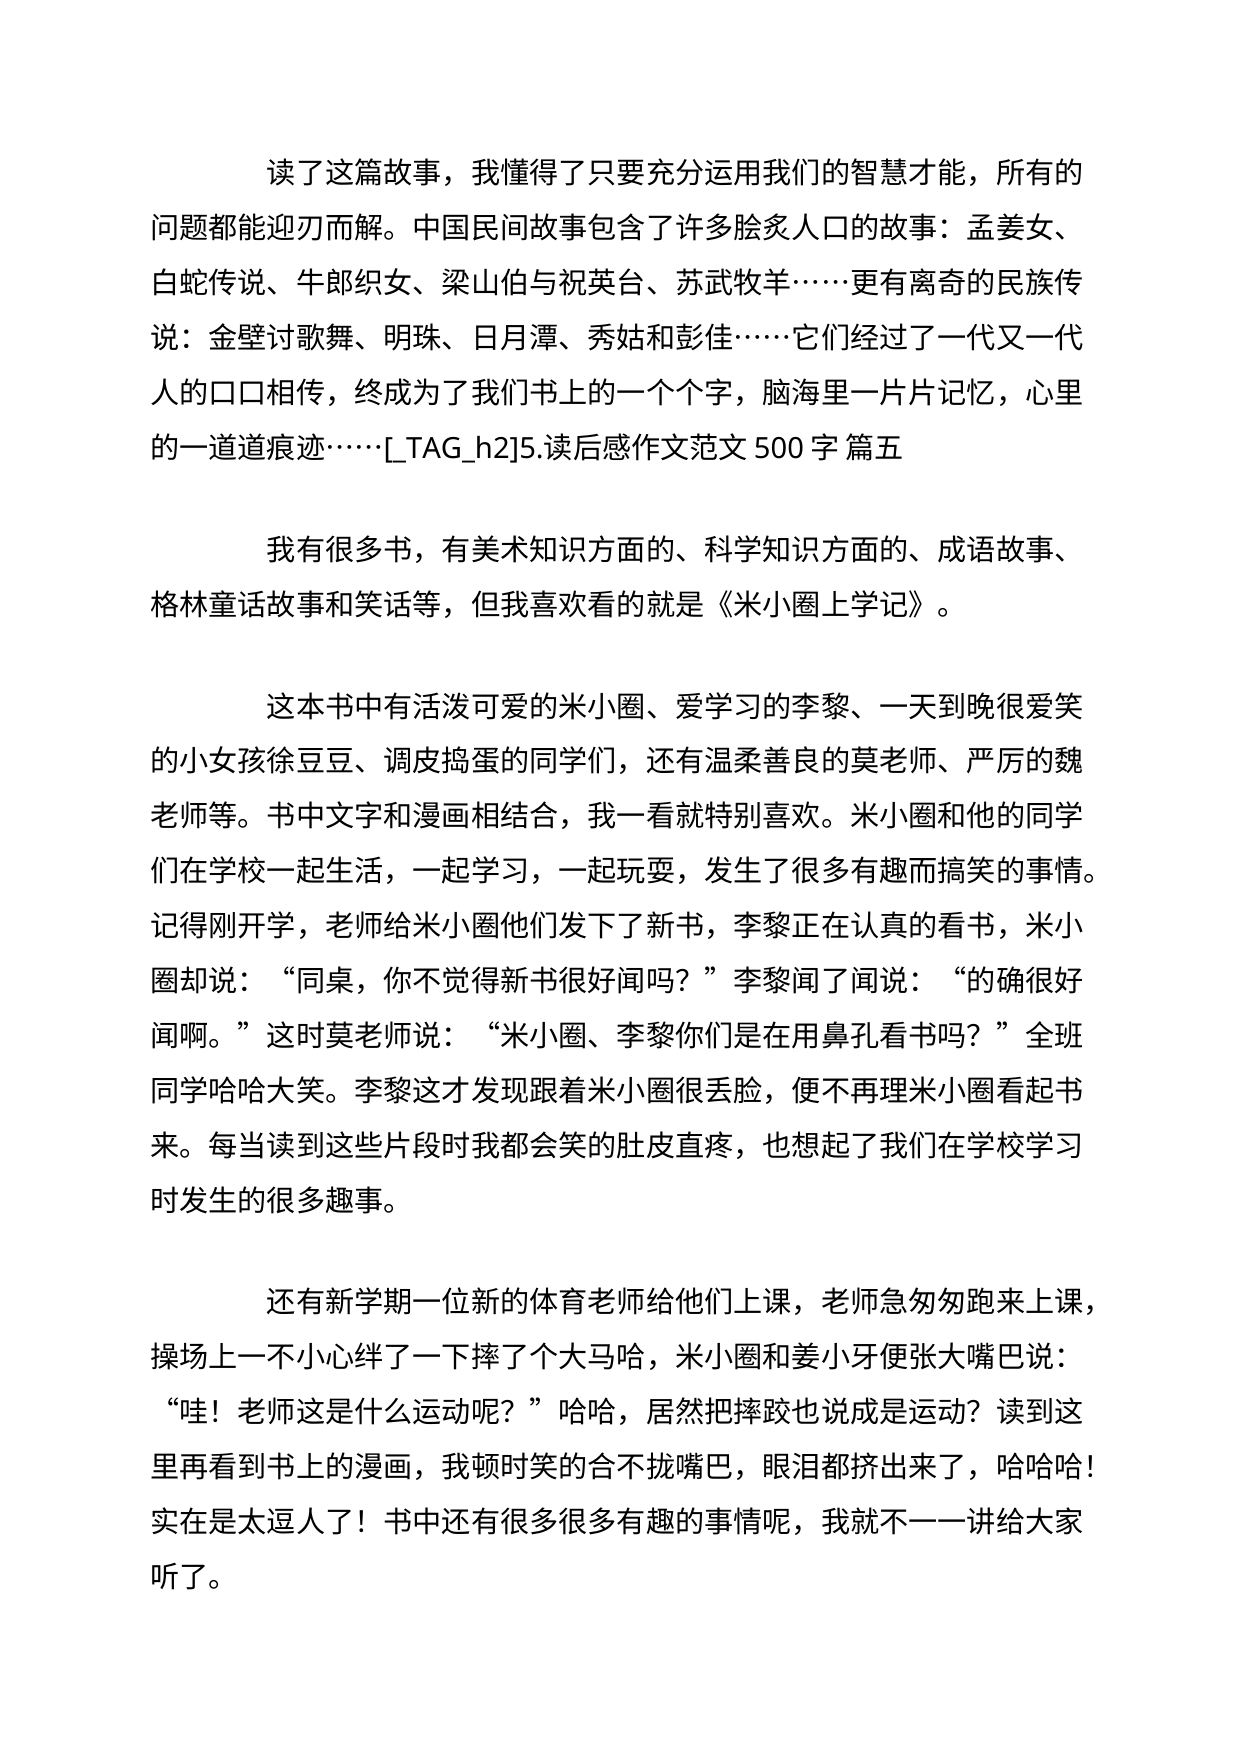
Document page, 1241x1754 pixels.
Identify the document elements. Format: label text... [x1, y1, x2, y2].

text 我有很多书，有美术知识方面的、科学知识方面的、成语故事、格林童话故事和笑话等，但我喜欢看的就是《米小圈上学记》。 [150, 526, 1090, 624]
text 还有新学期一位新的体育老师给他们上课，老师急匆匆跑来上课，操场上一不小心绊了一下摔了个大马哈，米小圈和姜小牙便张大嘴巴说：“哇！老师这是什么运动呢？”哈哈，居然把摔跤也说成是运动？读到这里再看到书上的漫画，我顿时笑的合不拢嘴巴，眼泪都挤出来了，哈哈哈！实在是太逗人了！书中还有很多很多有趣的事情呢，我就不一一讲给大家听了。 [150, 1279, 1090, 1596]
text 读了这篇故事，我懂得了只要充分运用我们的智慧才能，所有的问题都能迎刃而解。中国民间故事包含了许多脍炙人口的故事：孟姜女、白蛇传说、牛郎织女、梁山伯与祝英台、苏武牧羊……更有离奇的民族传说：金壁讨歌舞、明珠、日月潭、秀姑和彭佳……它们经过了一代又一代人的口口相传，终成为了我们书上的一个个字，脑海里一片片记忆，心里的一道道痕迹……[_TAG_h2]5.读后感作文范文500字 篇五 [150, 150, 1090, 467]
text 这本书中有活泼可爱的米小圈、爱学习的李黎、一天到晚很爱笑的小女孩徐豆豆、调皮捣蛋的同学们，还有温柔善良的莫老师、严厉的魏老师等。书中文字和漫画相结合，我一看就特别喜欢。米小圈和他的同学们在学校一起生活，一起学习，一起玩耍，发生了很多有趣而搞笑的事情。记得刚开学，老师给米小圈他们发下了新书，李黎正在认真的看书，米小圈却说：“同桌，你不觉得新书很好闻吗？”李黎闻了闻说：“的确很好闻啊。”这时莫老师说：“米小圈、李黎你们是在用鼻孔看书吗？”全班同学哈哈大笑。李黎这才发现跟着米小圈很丢脸，便不再理米小圈看起书来。每当读到这些片段时我都会笑的肚皮直疼，也想起了我们在学校学习时发生的很多趣事。 [150, 683, 1090, 1219]
